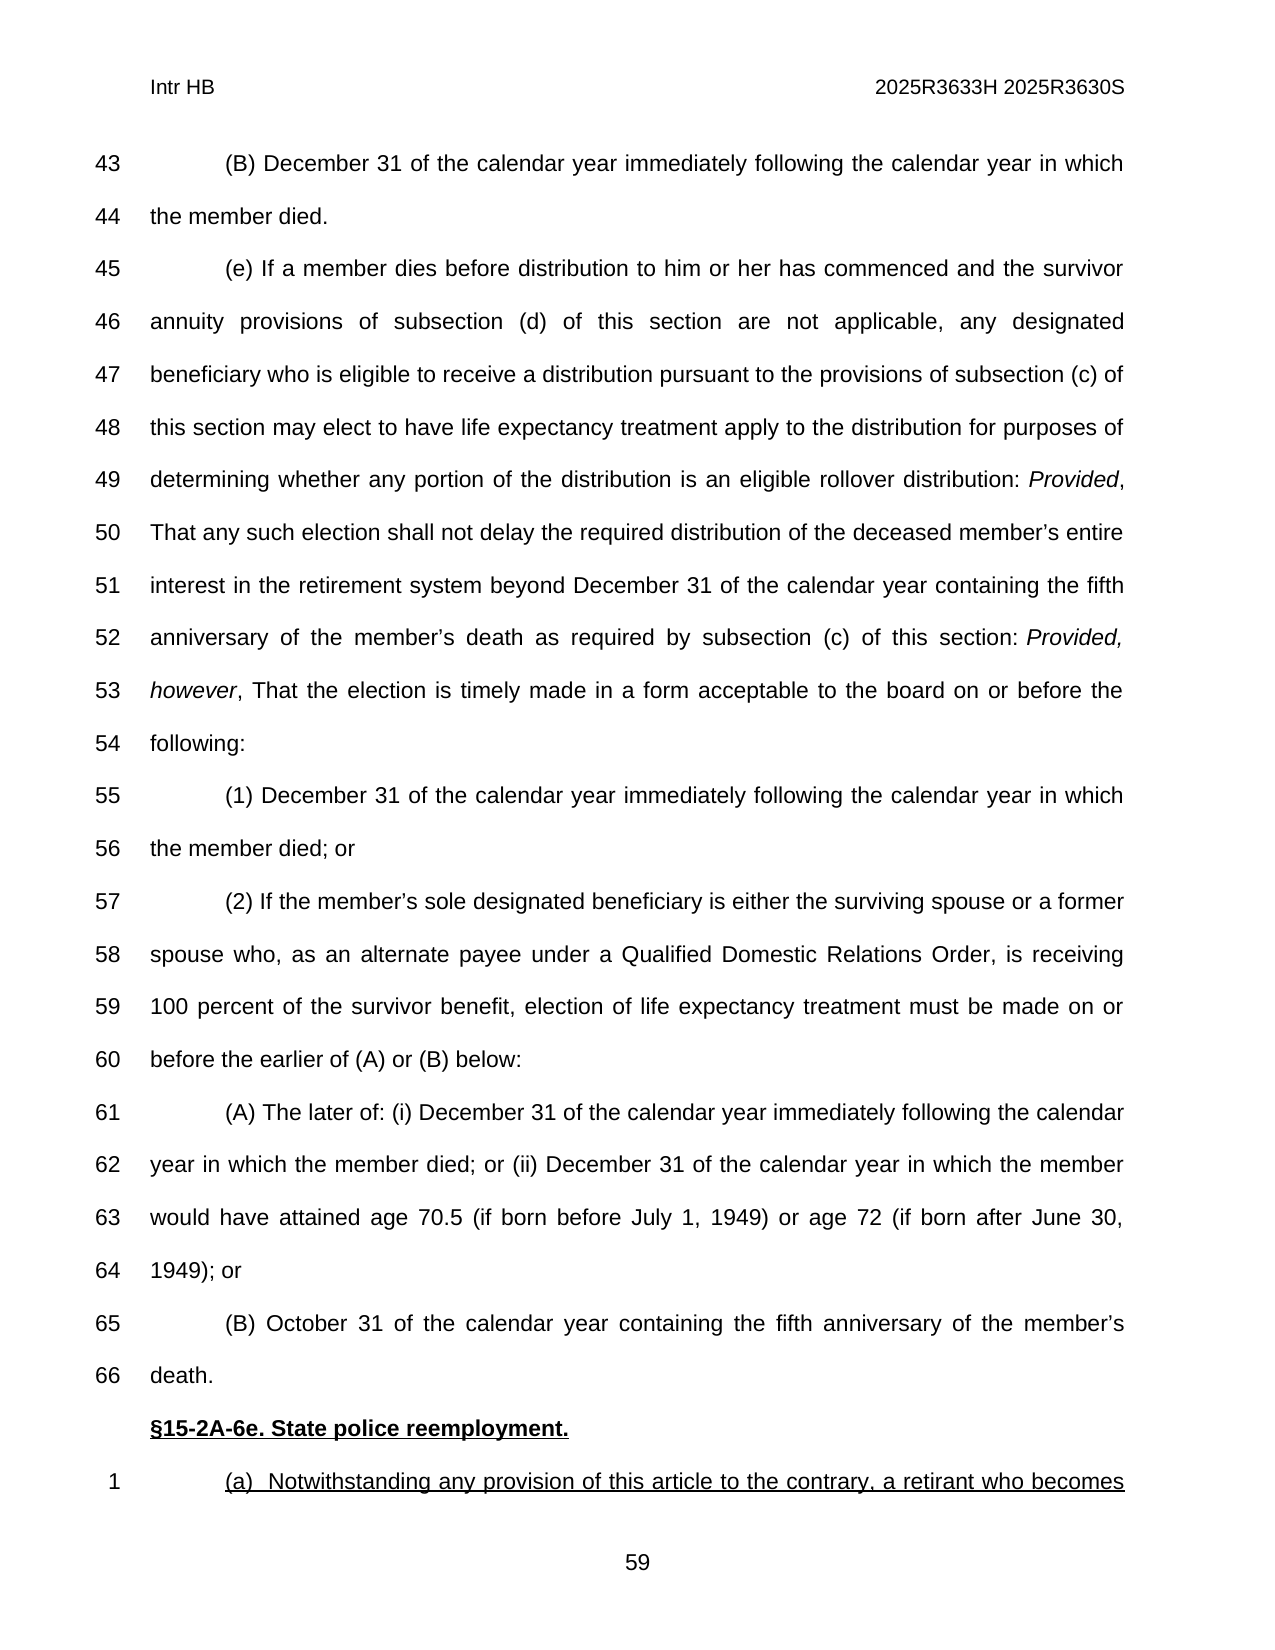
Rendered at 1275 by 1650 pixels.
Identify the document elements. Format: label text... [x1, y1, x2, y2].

text (B) December 31 of the calendar year immediately following the calendar year in which the member died. [150, 150, 1125, 229]
text (e) If a member dies before distribution to him or her has commenced and the survivor annuity provisions of subsection (d) of this section are not applicable, any designated beneficiary who is eligible to receive a distribution pursuant to the provisions of subsection (c) of this section may elect to have life expectancy treatment apply to the distribution for purposes of determining whether any portion of the distribution is an eligible rollover distribution: Provided, That any such election shall not delay the required distribution of the deceased member’s entire interest in the retirement system beyond December 31 of the calendar year containing the fifth anniversary of the member’s death as required by subsection (c) of this section: Provided, however, That the election is timely made in a form acceptable to the board on or before the following: [150, 255, 1125, 756]
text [150, 1468, 1125, 1494]
subtitle §15-2A-6e. State police reemployment. [150, 1415, 1125, 1441]
text (1) December 31 of the calendar year immediately following the calendar year in which the member died; or [150, 782, 1125, 862]
text (2) If the member’s sole designated beneficiary is either the surviving spouse or a former spouse who, as an alternate payee under a Qualified Domestic Relations Order, is receiving 100 percent of the survivor benefit, election of life expectancy treatment must be made on or before the earlier of (A) or (B) below: [150, 888, 1125, 1072]
text (B) October 31 of the calendar year containing the fifth anniversary of the member’s death. [150, 1309, 1125, 1389]
text (A) The later of: (i) December 31 of the calendar year immediately following the calendar year in which the member died; or (ii) December 31 of the calendar year in which the member would have attained age 70.5 (if born before July 1, 1949) or age 72 (if born after June 30, 1949); or [150, 1099, 1125, 1283]
